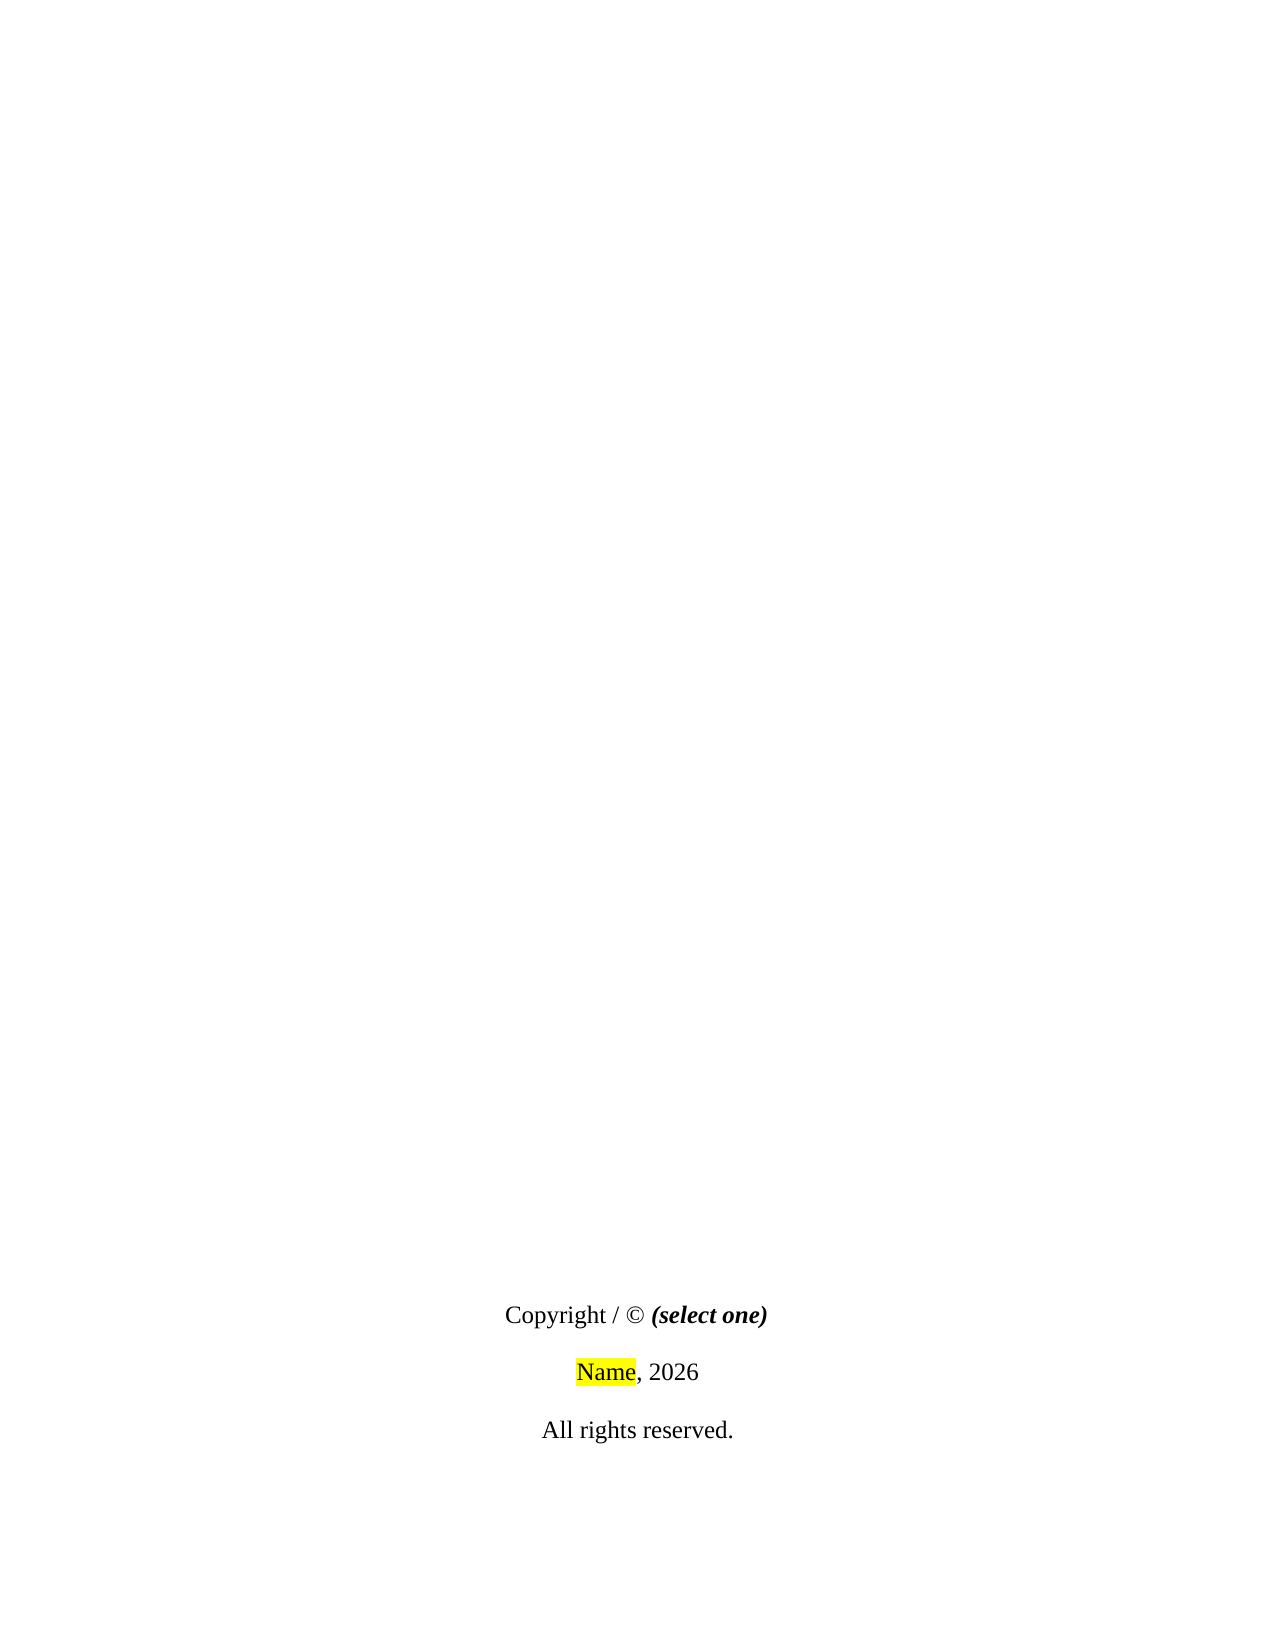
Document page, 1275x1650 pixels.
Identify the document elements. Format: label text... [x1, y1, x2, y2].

text Copyright / © (select one) [150, 1300, 1125, 1329]
text Name, 2025 [150, 1357, 1125, 1386]
text All rights reserved. [150, 1415, 1125, 1444]
